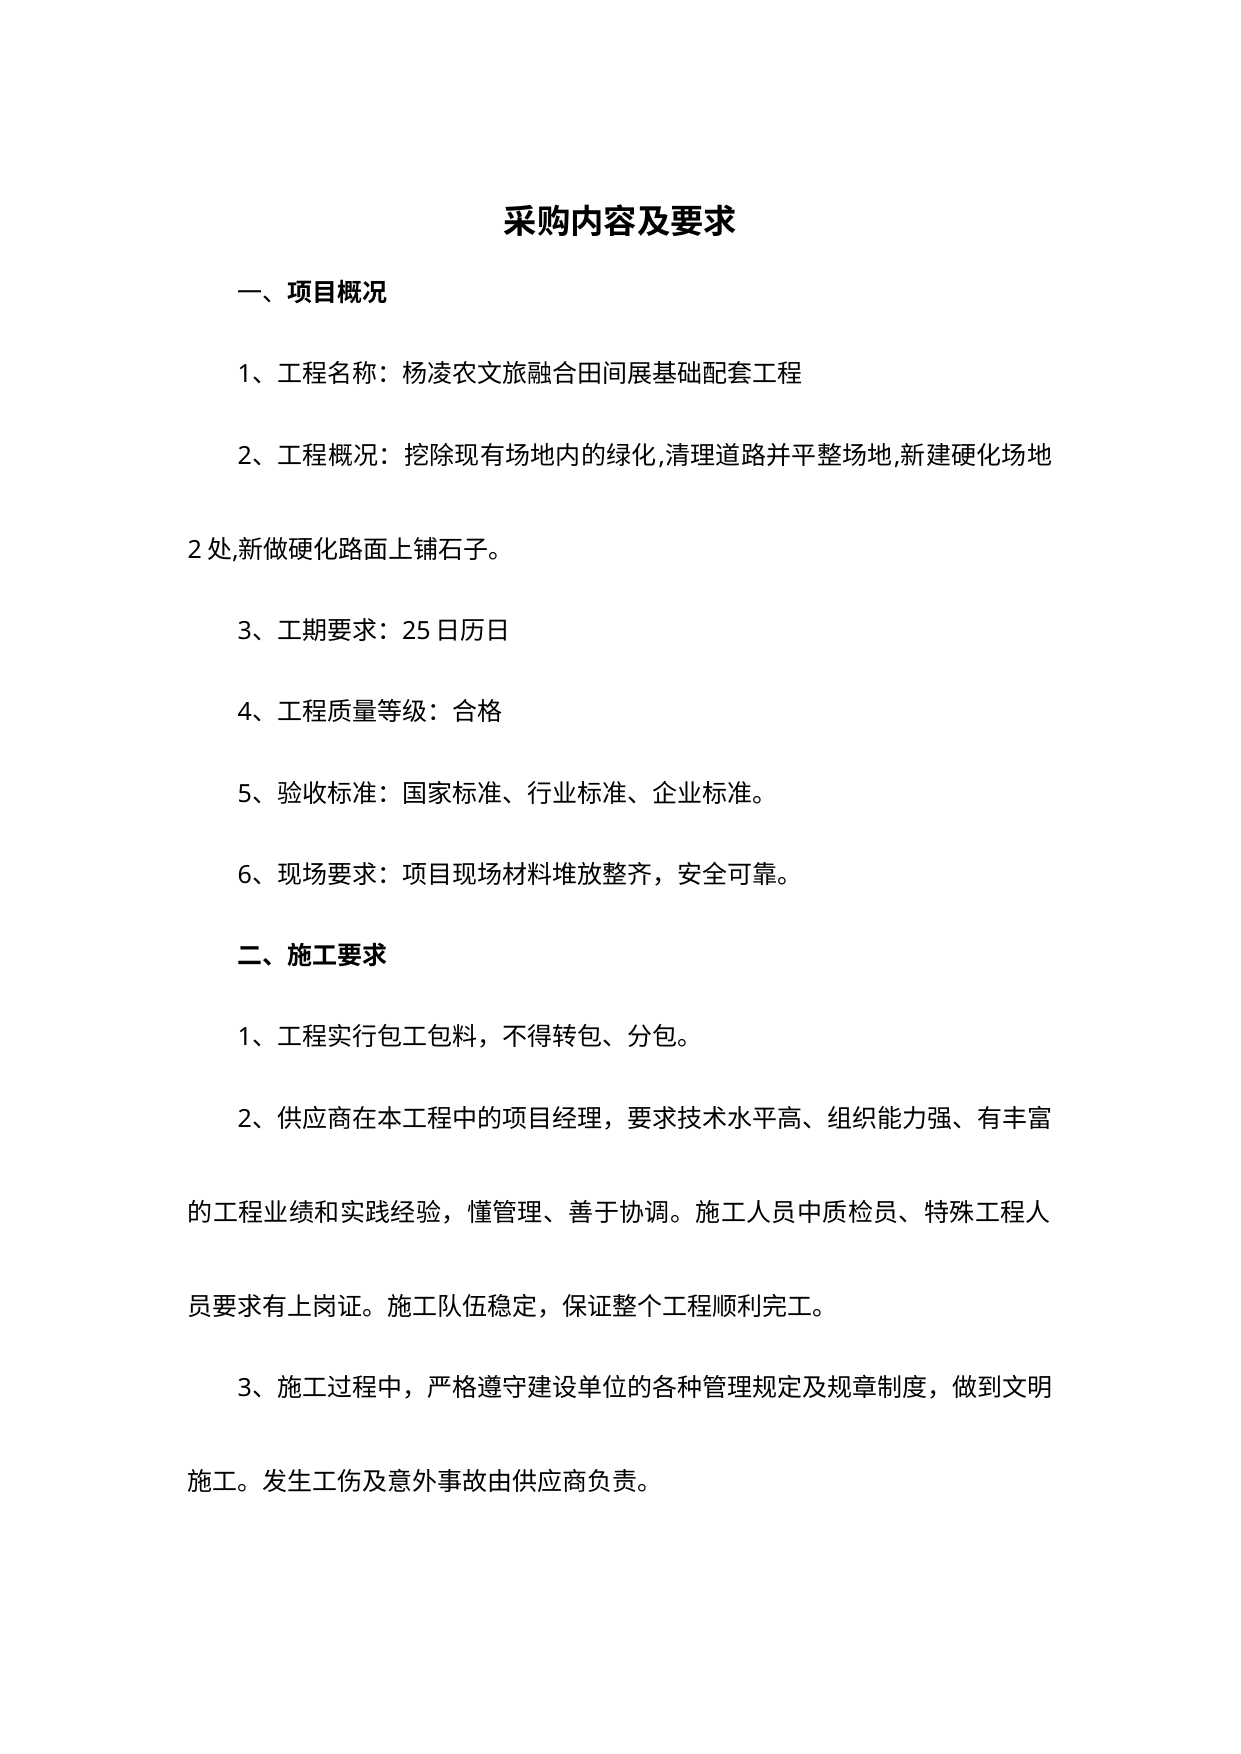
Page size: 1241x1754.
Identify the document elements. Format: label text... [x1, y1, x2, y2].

text 二、施工要求 [187, 921, 1053, 986]
text 6、现场要求：项目现场材料堆放整齐，安全可靠。 [187, 840, 1053, 905]
text 2、工程概况：挖除现有场地内的绿化,清理道路并平整场地,新建硬化场地2处,新做硬化路面上铺石子。 [187, 421, 1053, 580]
text 一、项目概况 [187, 258, 1053, 323]
text 4、工程质量等级：合格 [187, 677, 1053, 742]
text 5、验收标准：国家标准、行业标准、企业标准。 [187, 759, 1053, 824]
text 1、工程名称：杨凌农文旅融合田间展基础配套工程 [187, 339, 1053, 404]
text 1、工程实行包工包料，不得转包、分包。 [187, 1002, 1053, 1067]
text 3、工期要求：25日历日 [187, 596, 1053, 661]
title 采购内容及要求 [187, 187, 1053, 252]
text 2、供应商在本工程中的项目经理，要求技术水平高、组织能力强、有丰富的工程业绩和实践经验，懂管理、善于协调。施工人员中质检员、特殊工程人员要求有上岗证。施工队伍稳定，保证整个工程顺利完工。 [187, 1084, 1053, 1337]
text 3、施工过程中，严格遵守建设单位的各种管理规定及规章制度，做到文明施工。发生工伤及意外事故由供应商负责。 [187, 1353, 1053, 1512]
